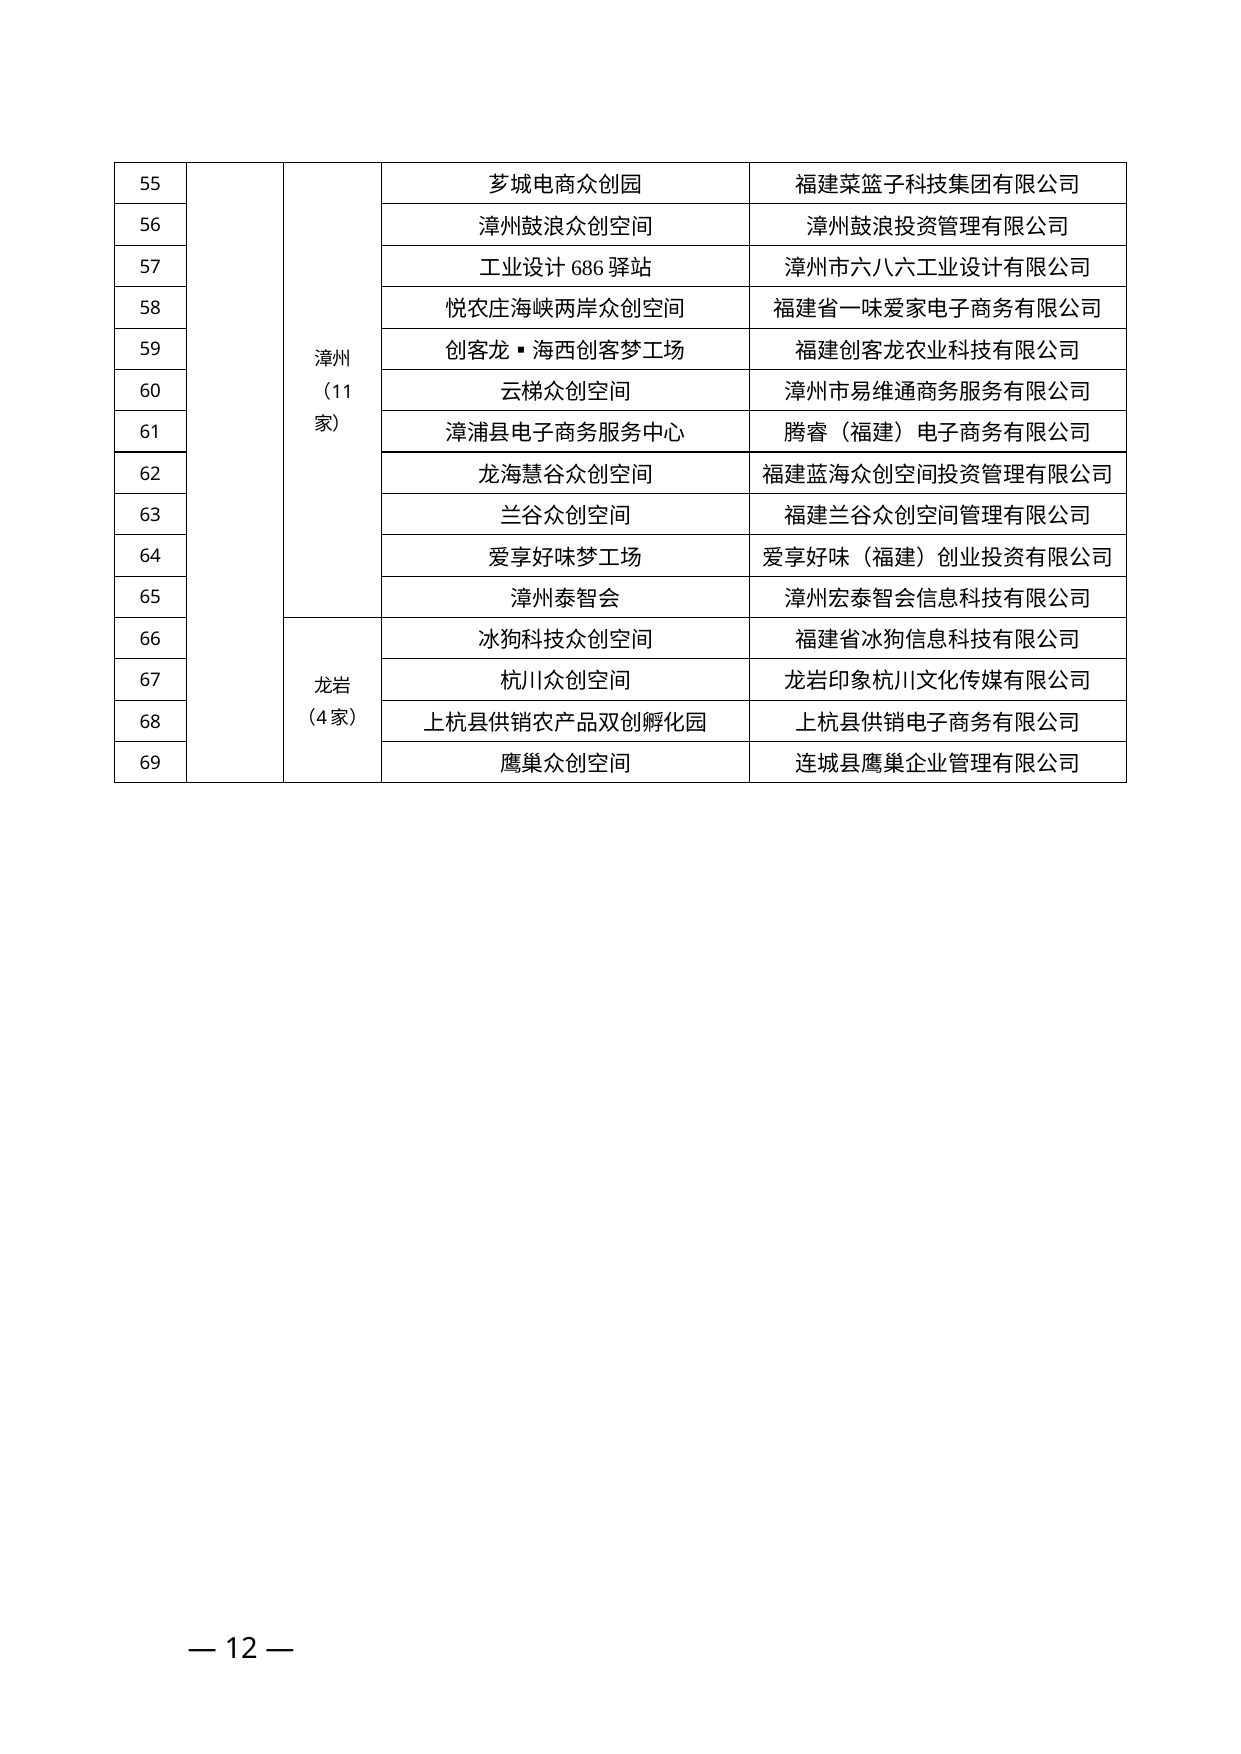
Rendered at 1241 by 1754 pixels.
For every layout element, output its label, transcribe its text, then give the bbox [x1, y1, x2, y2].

table_cell 漳州宏泰智会信息科技有限公司 [750, 577, 1126, 617]
table_cell 龙岩印象杭川文化传媒有限公司 [750, 659, 1126, 699]
table_cell 福建省一味爱家电子商务有限公司 [750, 287, 1126, 327]
table_cell 芗城电商众创园 [382, 163, 749, 203]
table_cell 64 [115, 535, 186, 576]
table_cell 上杭县供销农产品双创孵化园 [382, 701, 749, 741]
table_cell 爱享好味梦工场 [382, 535, 749, 576]
table_cell 连城县鹰巢企业管理有限公司 [750, 742, 1126, 782]
table_cell 漳州市六八六工业设计有限公司 [750, 246, 1126, 286]
table_cell 漳州鼓浪投资管理有限公司 [750, 204, 1126, 245]
table_cell 上杭县供销电子商务有限公司 [750, 701, 1126, 741]
table_cell 60 [115, 370, 186, 410]
table_cell 创客龙▪海西创客梦工场 [382, 329, 749, 369]
table_cell 兰谷众创空间 [382, 494, 749, 534]
table_cell 55 [115, 163, 186, 203]
table_cell 龙岩 （4家） [284, 618, 381, 782]
table_cell 福建创客龙农业科技有限公司 [750, 329, 1126, 369]
table_cell 鹰巢众创空间 [382, 742, 749, 782]
table_cell 漳州泰智会 [382, 577, 749, 617]
table_cell 66 [115, 618, 186, 658]
table_cell 67 [115, 659, 186, 699]
table_cell 69 [115, 742, 186, 782]
table_cell 龙海慧谷众创空间 [382, 453, 749, 493]
table_cell 杭川众创空间 [382, 659, 749, 699]
table_cell 62 [115, 453, 186, 493]
table_cell 56 [115, 204, 186, 245]
table_cell 福建菜篮子科技集团有限公司 [750, 163, 1126, 203]
table_cell 腾睿（福建）电子商务有限公司 [750, 411, 1126, 451]
table_cell 59 [115, 329, 186, 369]
table_cell 63 [115, 494, 186, 534]
table_cell 云梯众创空间 [382, 370, 749, 410]
table_cell 福建蓝海众创空间投资管理有限公司 [750, 453, 1126, 493]
table_cell 61 [115, 411, 186, 451]
table_cell 福建省冰狗信息科技有限公司 [750, 618, 1126, 658]
table_cell 漳州鼓浪众创空间 [382, 204, 749, 245]
table_cell 爱享好味（福建）创业投资有限公司 [750, 535, 1126, 576]
table_cell 57 [115, 246, 186, 286]
table_cell 58 [115, 287, 186, 327]
table_cell 悦农庄海峡两岸众创空间 [382, 287, 749, 327]
table_cell 工业设计686驿站 [382, 246, 749, 286]
table_cell 冰狗科技众创空间 [382, 618, 749, 658]
table_cell 68 [115, 701, 186, 741]
table_cell 漳州市易维通商务服务有限公司 [750, 370, 1126, 410]
table_cell 漳浦县电子商务服务中心 [382, 411, 749, 451]
table_cell 65 [115, 577, 186, 617]
table_cell 福建兰谷众创空间管理有限公司 [750, 494, 1126, 534]
table_cell 漳州 （11家） [284, 163, 381, 617]
